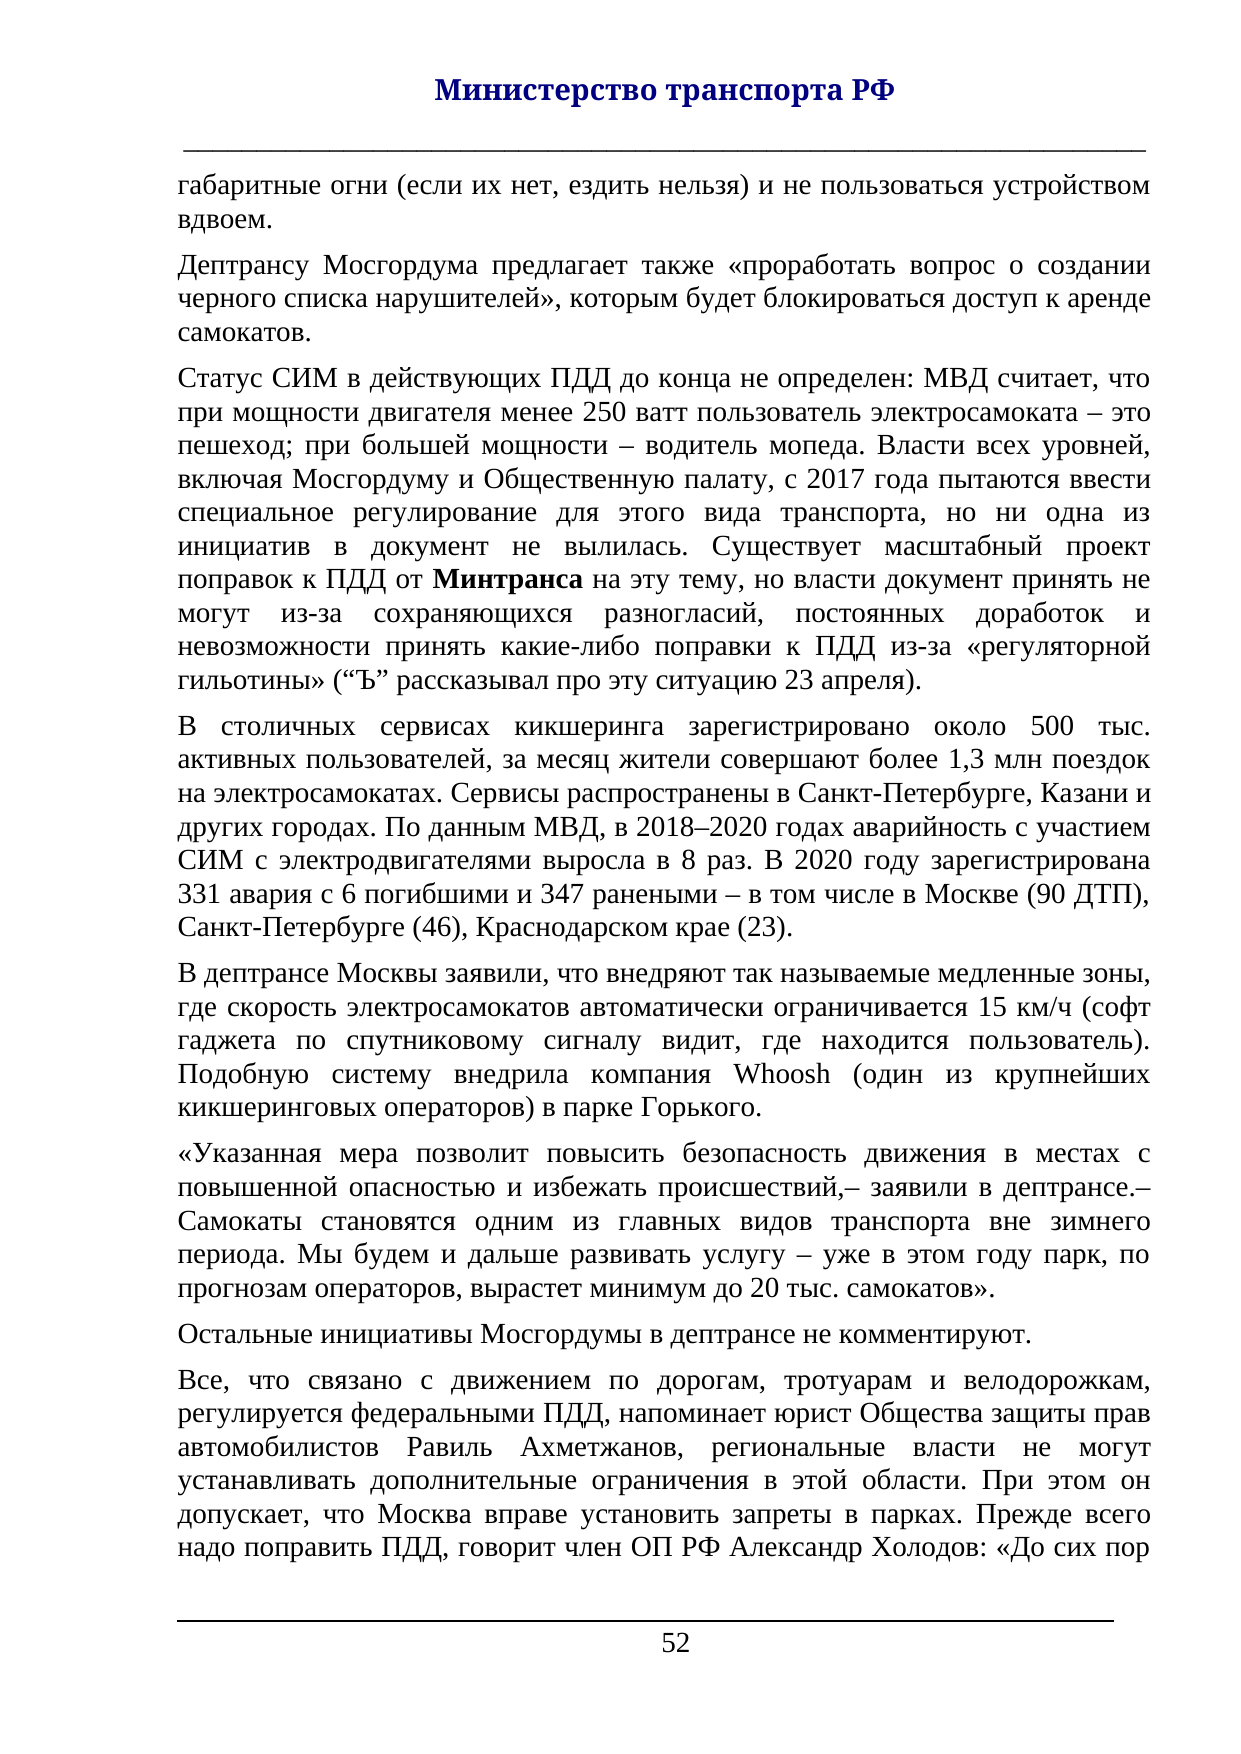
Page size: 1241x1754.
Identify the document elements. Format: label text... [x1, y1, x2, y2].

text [177, 1362, 1152, 1563]
text Дептрансу Мосгордума предлагает также «проработать вопрос о создании черного списка нарушителей», которым будет блокироваться доступ к аренде самокатов. [177, 247, 1152, 348]
text В столичных сервисах кикшеринга зарегистрировано около 500 тыс. активных пользователей, за месяц жители совершают более 1,3 млн поездок на электросамокатах. Сервисы распространены в Санкт-Петербурге, Казани и других городах. По данным МВД, в 2018–2020 годах аварийность с участием СИМ с электродвигателями выросла в 8 раз. В 2020 году зарегистрирована 331 авария с 6 погибшими и 347 ранеными – в том числе в Москве (90 ДТП), Санкт-Петербурге (46), Краснодарском крае (23). [177, 708, 1152, 943]
text «Указанная мера позволит повысить безопасность движения в местах с повышенной опасностью и избежать происшествий,– заявили в дептрансе.– Самокаты становятся одним из главных видов транспорта вне зимнего периода. Мы будем и дальше развивать услугу – уже в этом году парк, по прогнозам операторов, вырастет минимум до 20 тыс. самокатов». [177, 1136, 1152, 1303]
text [177, 167, 1152, 234]
text В дептрансе Москвы заявили, что внедряют так называемые медленные зоны, где скорость электросамокатов автоматически ограничивается 15 км/ч (софт гаджета по спутниковому сигналу видит, где находится пользователь). Подобную систему внедрила компания Whoosh (один из крупнейших кикшеринговых операторов) в парке Горького. [177, 955, 1152, 1123]
text Статус СИМ в действующих ПДД до конца не определен: МВД считает, что при мощности двигателя менее 250 ватт пользователь электросамоката – это пешеход; при большей мощности – водитель мопеда. Власти всех уровней, включая Мосгордуму и Общественную палату, с 2017 года пытаются ввести специальное регулирование для этого вида транспорта, но ни одна из инициатив в документ не вылилась. Существует масштабный проект поправок к ПДД от Минтранса на эту тему, но власти документ принять не могут из-за сохраняющихся разногласий, постоянных доработок и невозможности принять какие-либо поправки к ПДД из-за «регуляторной гильотины» (“Ъ” рассказывал про эту ситуацию 23 апреля). [177, 360, 1152, 696]
text Остальные инициативы Мосгордумы в дептрансе не комментируют. [177, 1316, 1152, 1349]
